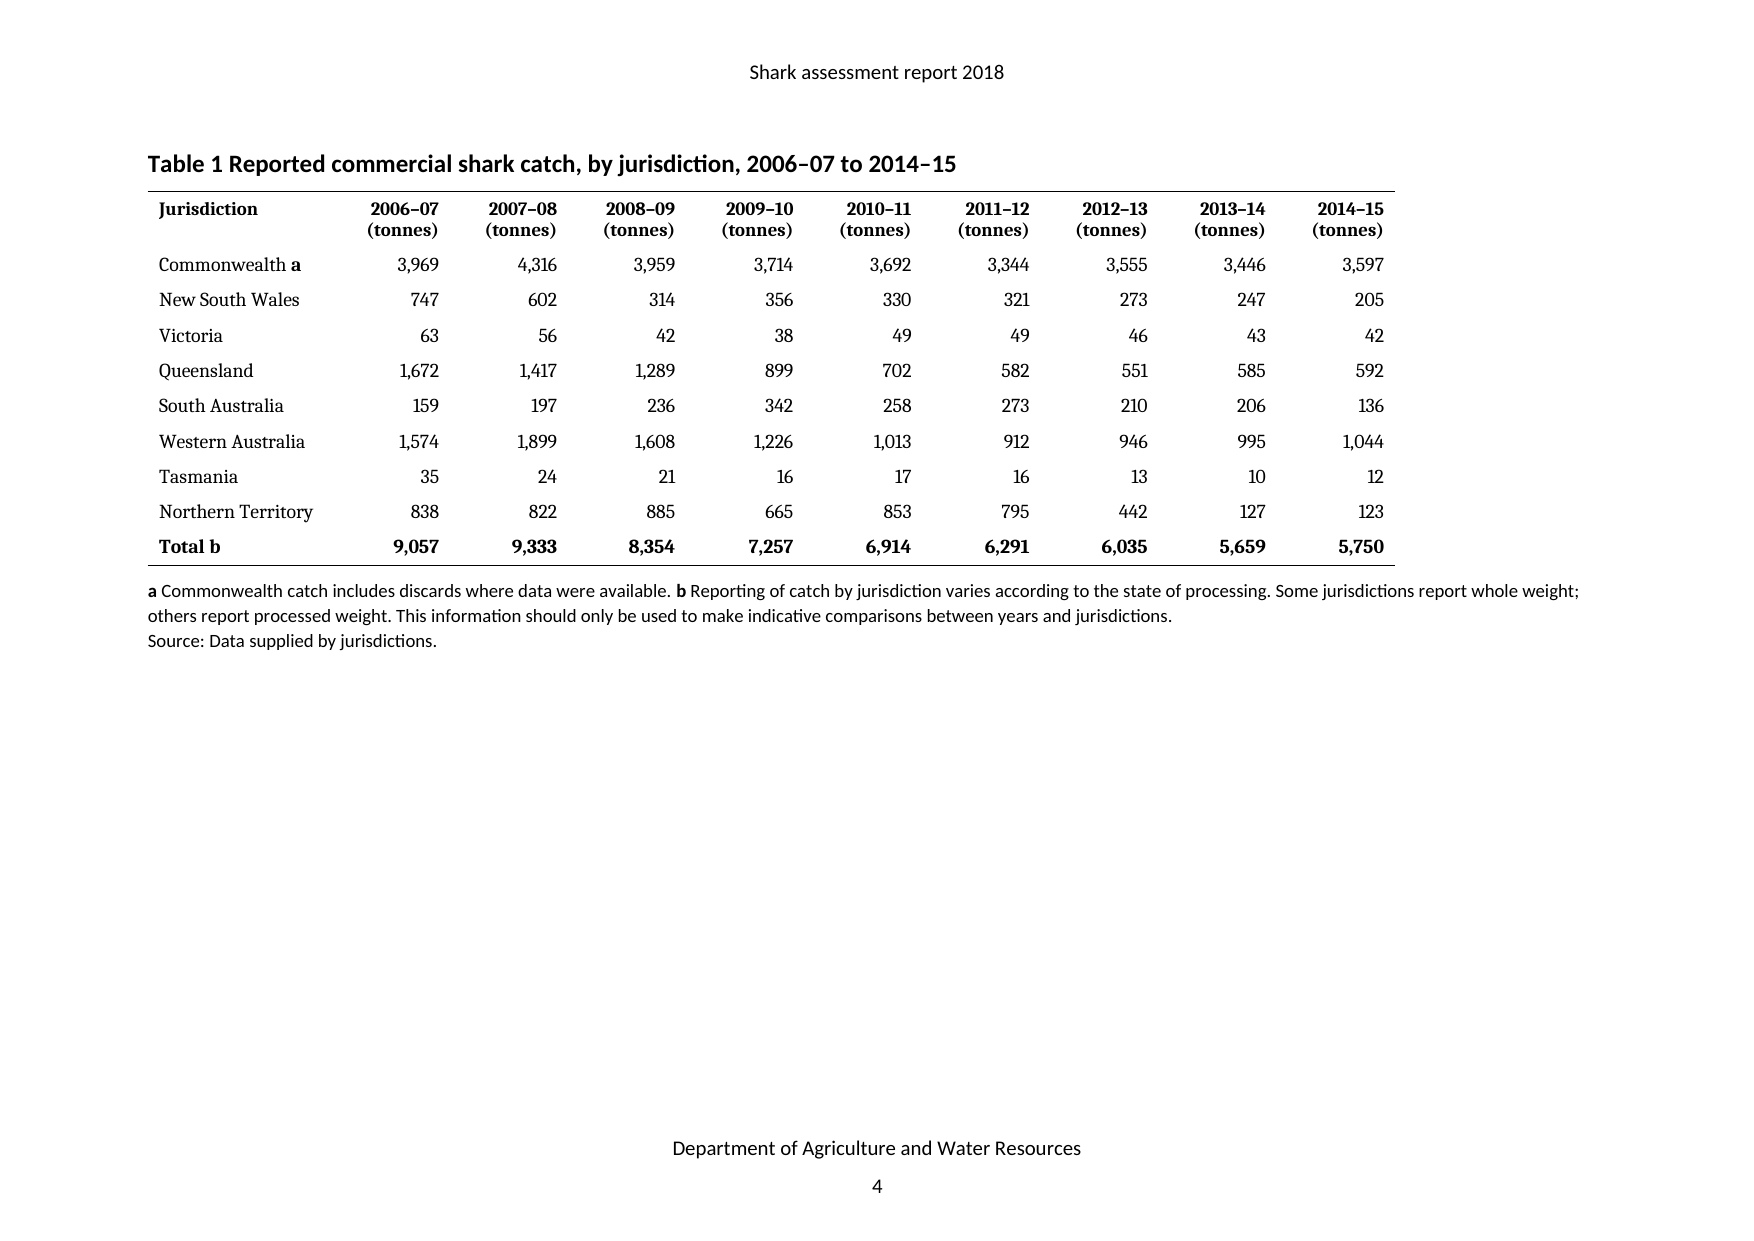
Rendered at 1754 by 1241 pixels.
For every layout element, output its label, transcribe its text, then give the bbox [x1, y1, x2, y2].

table_cell 330 [804, 283, 922, 318]
table_cell 35 [332, 459, 450, 494]
table_header Jurisdiction [148, 192, 332, 247]
table_cell 665 [686, 495, 804, 530]
table_cell 273 [1041, 283, 1159, 318]
table_cell 206 [1159, 389, 1277, 424]
table_cell 12 [1277, 459, 1395, 494]
table_cell 3,714 [686, 248, 804, 283]
table_cell 822 [450, 495, 568, 530]
table_cell 24 [450, 459, 568, 494]
table_cell 42 [1277, 318, 1395, 353]
table_cell 136 [1277, 389, 1395, 424]
table_cell Victoria [148, 318, 332, 353]
table_cell 912 [923, 424, 1041, 459]
table_header 2007–08 (tonnes) [450, 192, 568, 247]
table_cell 3,344 [923, 248, 1041, 283]
table_cell 551 [1041, 353, 1159, 389]
table_cell 197 [450, 389, 568, 424]
table_cell 1,226 [686, 424, 804, 459]
table_cell 5,750 [1277, 530, 1395, 565]
table_cell 946 [1041, 424, 1159, 459]
table_cell 123 [1277, 495, 1395, 530]
table_cell Northern Territory [148, 495, 332, 530]
table_header 2006–07 (tonnes) [332, 192, 450, 247]
table_cell 273 [923, 389, 1041, 424]
table_cell 42 [568, 318, 686, 353]
table_cell 16 [923, 459, 1041, 494]
table_cell 3,446 [1159, 248, 1277, 283]
table_cell 247 [1159, 283, 1277, 318]
table_cell 9,333 [450, 530, 568, 565]
table_cell 43 [1159, 318, 1277, 353]
table_cell 17 [804, 459, 922, 494]
table_cell 49 [804, 318, 922, 353]
text Source: Data supplied by jurisdictions. [148, 629, 1606, 652]
table_cell New South Wales [148, 283, 332, 318]
table_cell 3,597 [1277, 248, 1395, 283]
table_cell 16 [686, 459, 804, 494]
table_cell 21 [568, 459, 686, 494]
table_cell 8,354 [568, 530, 686, 565]
table_cell 7,257 [686, 530, 804, 565]
table_cell 795 [923, 495, 1041, 530]
table_cell Commonwealth a [148, 248, 332, 283]
table_cell 1,672 [332, 353, 450, 389]
table_cell 1,417 [450, 353, 568, 389]
table_cell 995 [1159, 424, 1277, 459]
table_cell 159 [332, 389, 450, 424]
table_cell 13 [1041, 459, 1159, 494]
table_cell 10 [1159, 459, 1277, 494]
table_header 2014–15 (tonnes) [1277, 192, 1395, 247]
table_header 2008–09 (tonnes) [568, 192, 686, 247]
table_cell 3,692 [804, 248, 922, 283]
table_cell 885 [568, 495, 686, 530]
table_cell 205 [1277, 283, 1395, 318]
text a Commonwealth catch includes discards where data were available. b Reporting of catch by jurisdiction varies according to the state of processing. Some jurisdictions report whole weight; others report processed weight. This information should only be used to make indicative comparisons between years and jurisdictions. [148, 579, 1606, 627]
table_cell 56 [450, 318, 568, 353]
table_header 2010–11 (tonnes) [804, 192, 922, 247]
table_cell 1,574 [332, 424, 450, 459]
table_header 2013–14 (tonnes) [1159, 192, 1277, 247]
table_cell 4,316 [450, 248, 568, 283]
table_cell 702 [804, 353, 922, 389]
table_cell 602 [450, 283, 568, 318]
table_cell 442 [1041, 495, 1159, 530]
table_cell 1,608 [568, 424, 686, 459]
table_header 2009–10 (tonnes) [686, 192, 804, 247]
table_cell 582 [923, 353, 1041, 389]
table_cell 1,289 [568, 353, 686, 389]
table_cell 1,899 [450, 424, 568, 459]
table_cell 6,035 [1041, 530, 1159, 565]
table_cell 838 [332, 495, 450, 530]
table_cell Western Australia [148, 424, 332, 459]
table_cell 314 [568, 283, 686, 318]
table_cell 585 [1159, 353, 1277, 389]
table_cell 38 [686, 318, 804, 353]
table_cell 356 [686, 283, 804, 318]
table_cell 3,969 [332, 248, 450, 283]
table_cell 127 [1159, 495, 1277, 530]
table_cell 5,659 [1159, 530, 1277, 565]
table_cell 63 [332, 318, 450, 353]
table_cell South Australia [148, 389, 332, 424]
table_cell 1,044 [1277, 424, 1395, 459]
table_cell 853 [804, 495, 922, 530]
table_cell 6,291 [923, 530, 1041, 565]
table_cell 49 [923, 318, 1041, 353]
table_header 2012–13 (tonnes) [1041, 192, 1159, 247]
table_cell 592 [1277, 353, 1395, 389]
text Table 1 Reported commercial shark catch, by jurisdiction, 2006–07 to 2014–15 [148, 148, 1606, 178]
table_header 2011–12 (tonnes) [923, 192, 1041, 247]
table_cell 46 [1041, 318, 1159, 353]
table_cell 747 [332, 283, 450, 318]
table_cell 321 [923, 283, 1041, 318]
table_cell 210 [1041, 389, 1159, 424]
table_cell 6,914 [804, 530, 922, 565]
table_cell 3,555 [1041, 248, 1159, 283]
table_cell 3,959 [568, 248, 686, 283]
table_cell 236 [568, 389, 686, 424]
table_cell 1,013 [804, 424, 922, 459]
table_cell 9,057 [332, 530, 450, 565]
table_cell Total b [148, 530, 332, 565]
table_cell 899 [686, 353, 804, 389]
table_cell 342 [686, 389, 804, 424]
table_cell Queensland [148, 353, 332, 389]
table_cell Tasmania [148, 459, 332, 494]
table_cell 258 [804, 389, 922, 424]
